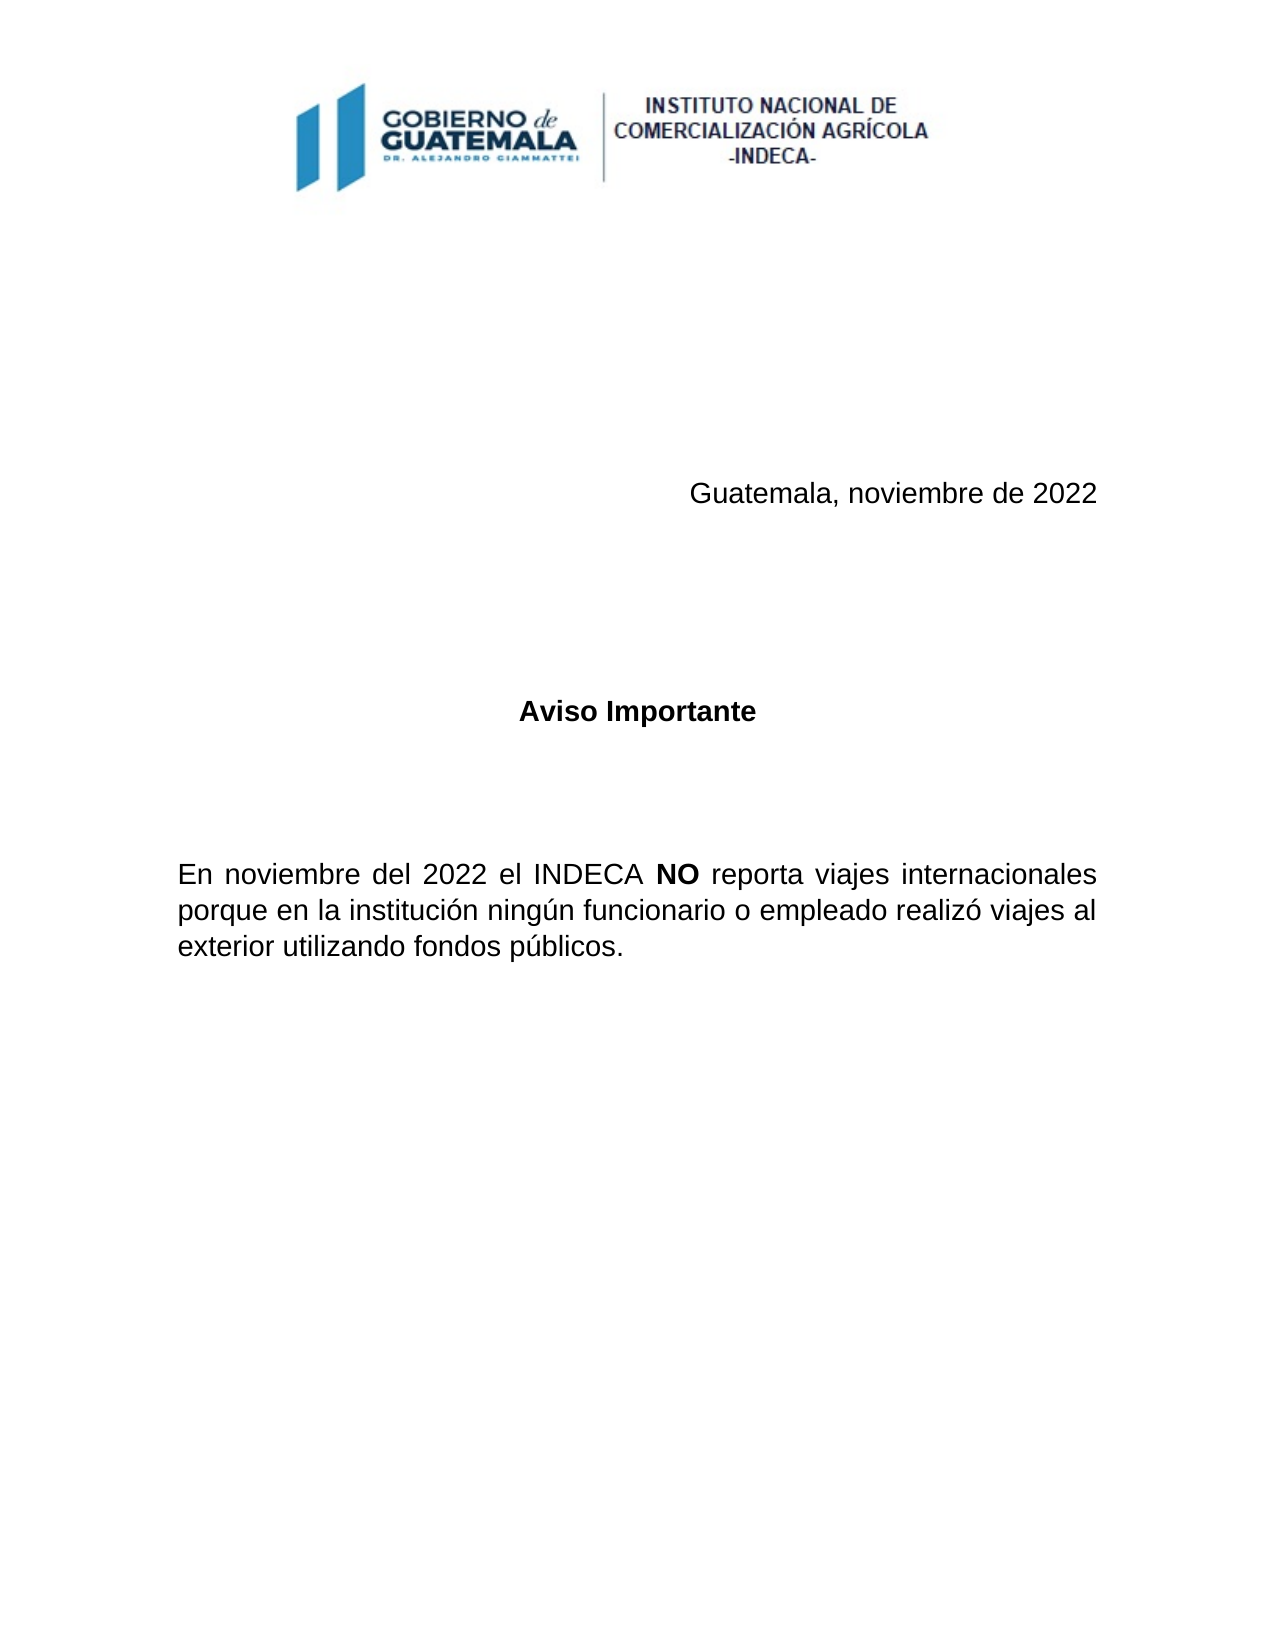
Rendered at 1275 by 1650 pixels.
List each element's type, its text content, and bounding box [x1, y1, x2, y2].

text Guatemala, noviembre de 2022 [177, 476, 1098, 509]
picture [270, 64, 960, 222]
text En noviembre del 2022 el INDECA NO reporta viajes internacionales porque en la institución ningún funcionario o empleado realizó viajes al exterior utilizando fondos públicos. [177, 857, 1098, 963]
text Aviso Importante [177, 694, 1098, 727]
